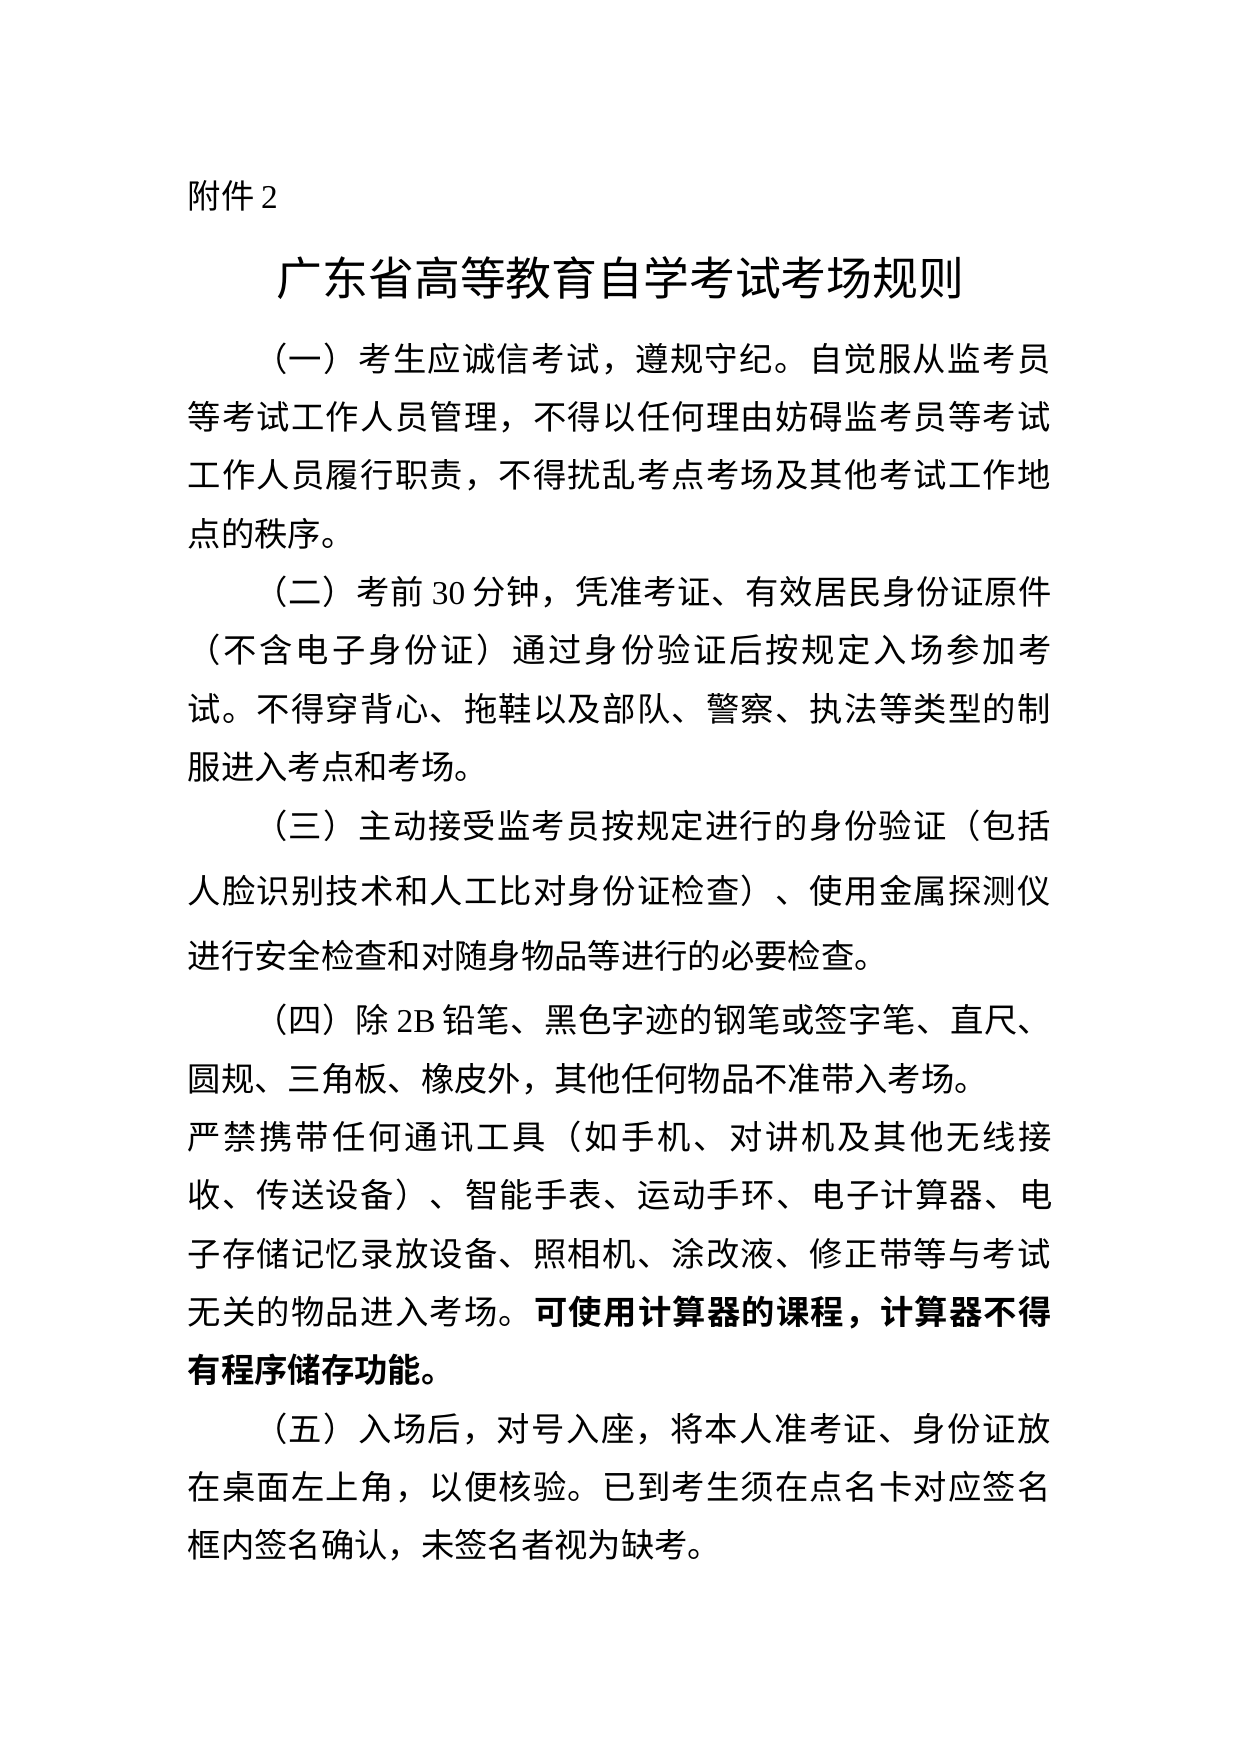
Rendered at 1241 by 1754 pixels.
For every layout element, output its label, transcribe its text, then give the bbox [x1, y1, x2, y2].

text 广东省高等教育自学考试考场规则 [187, 227, 1053, 324]
text （四）除2B铅笔、黑色字迹的钢笔或签字笔、直尺、圆规、三角板、橡皮外，其他任何物品不准带入考场。 [187, 986, 1053, 1103]
text 附件2 [187, 162, 1053, 227]
text （二）考前30分钟，凭准考证、有效居民身份证原件（不含电子身份证）通过身份验证后按规定入场参加考试。不得穿背心、拖鞋以及部队、警察、执法等类型的制服进入考点和考场。 [187, 558, 1053, 791]
text （一）考生应诚信考试，遵规守纪。自觉服从监考员等考试工作人员管理，不得以任何理由妨碍监考员等考试工作人员履行职责，不得扰乱考点考场及其他考试工作地点的秩序。 [187, 324, 1053, 558]
text （三）主动接受监考员按规定进行的身份验证（包括人脸识别技术和人工比对身份证检查）、使用金属探测仪进行安全检查和对随身物品等进行的必要检查。 [187, 791, 1053, 986]
text 严禁携带任何通讯工具（如手机、对讲机及其他无线接收、传送设备）、智能手表、运动手环、电子计算器、电子存储记忆录放设备、照相机、涂改液、修正带等与考试无关的物品进入考场。可使用计算器的课程，计算器不得有程序储存功能。 [187, 1103, 1053, 1394]
text （五）入场后，对号入座，将本人准考证、身份证放在桌面左上角，以便核验。已到考生须在点名卡对应签名框内签名确认，未签名者视为缺考。 [187, 1394, 1053, 1569]
